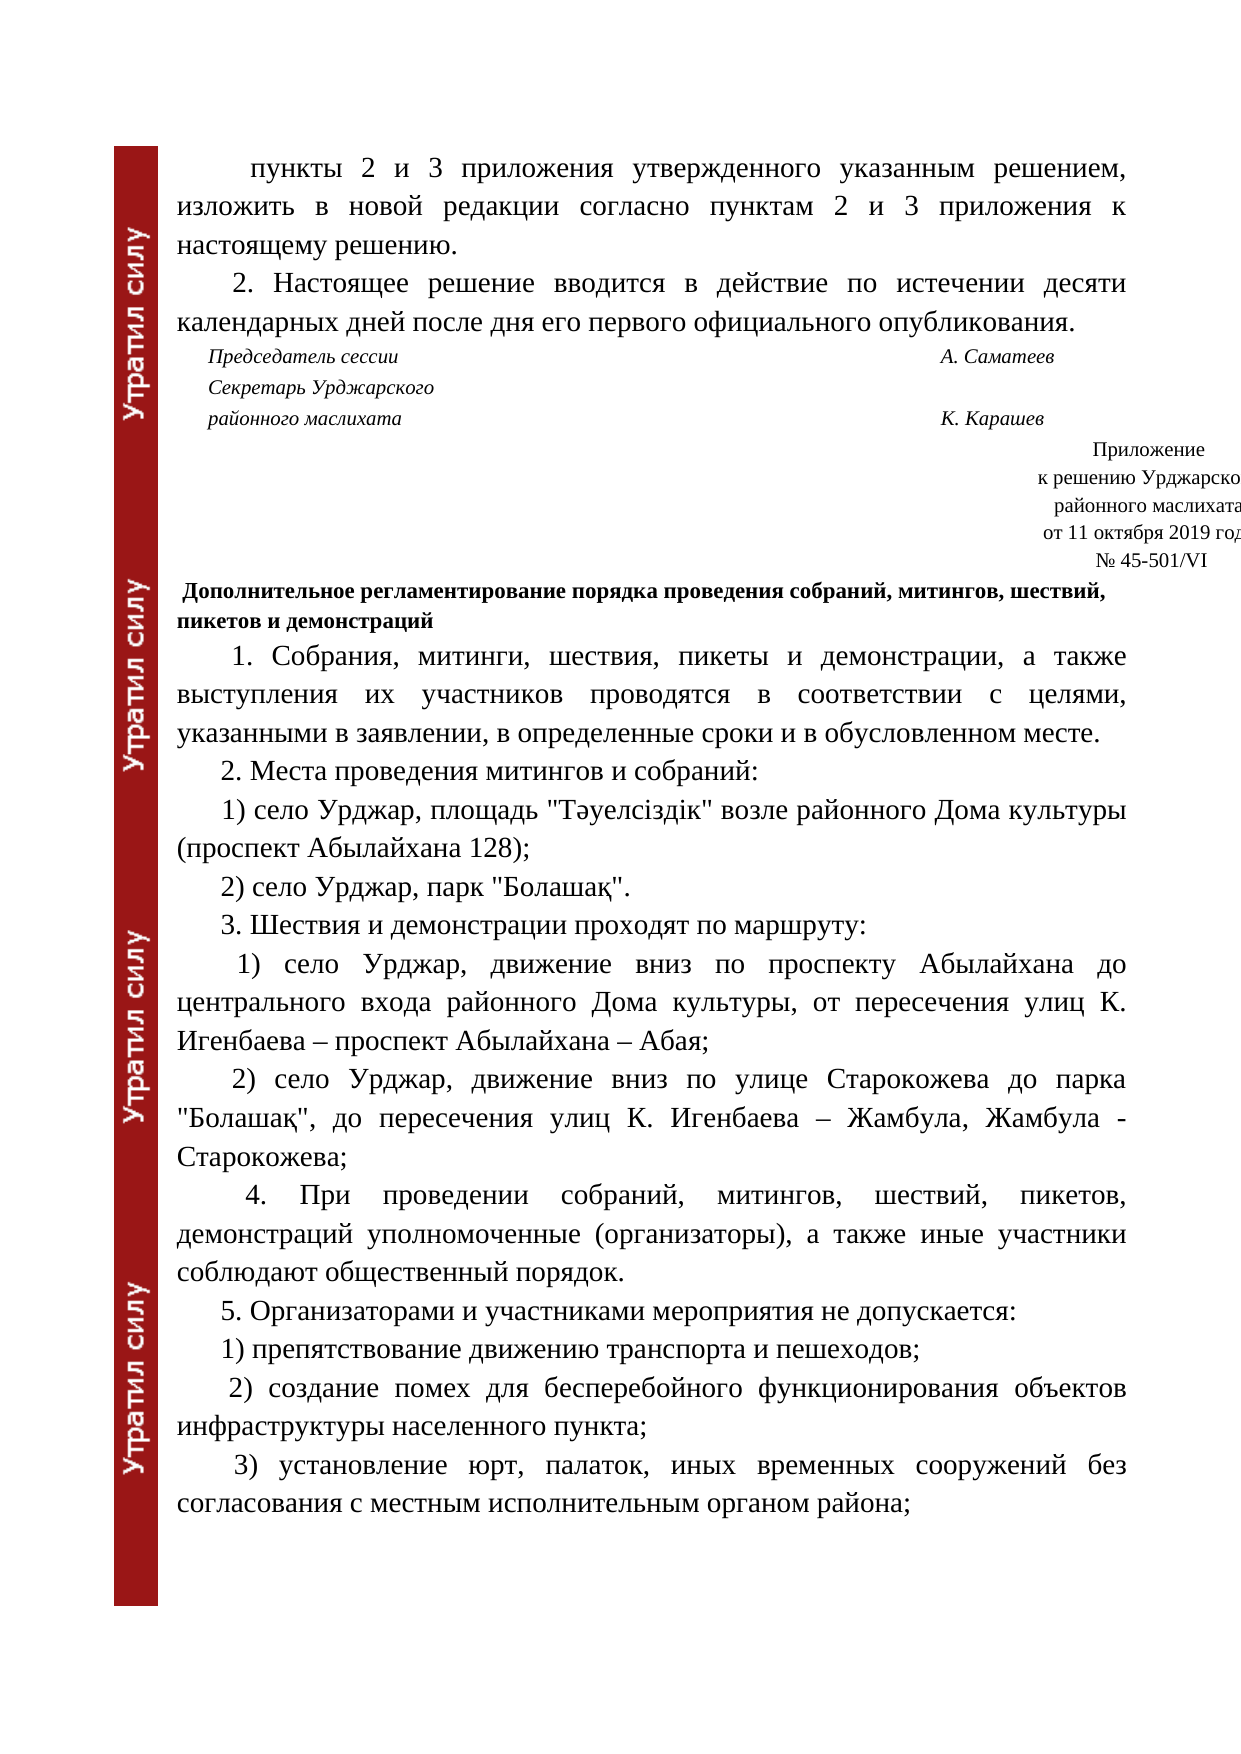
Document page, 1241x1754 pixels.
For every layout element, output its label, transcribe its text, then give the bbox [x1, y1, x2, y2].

table_header Приложение к решению Урджарского районного маслихата от 11 октября 2019 года № 45-501/VI [912, 436, 1240, 577]
text 2) село Урджар, движение вниз по улице Старокожева до парка "Болашақ", до пересечения улиц К. Игенбаева – Жамбула, Жамбула - Старокожева; [112, 1062, 1128, 1172]
table_header [101, 436, 912, 577]
text 4. При проведении собраний, митингов, шествий, пикетов, демонстраций уполномоченные (организаторы), а также иные участники соблюдают общественный порядок. [112, 1177, 1128, 1288]
picture [114, 1288, 158, 1293]
picture [114, 787, 158, 792]
table_header А. Саматеев [939, 343, 1240, 374]
text 2. Настоящее решение вводится в действие по истечении десяти календарных дней после дня его первого официального опубликования. [112, 266, 1128, 338]
picture [114, 1172, 158, 1177]
picture [114, 1365, 158, 1370]
text 1) препятствование движению транспорта и пешеходов; [112, 1331, 1128, 1365]
text 5. Организаторами и участниками мероприятия не допускается: [112, 1293, 1128, 1326]
picture [114, 1442, 158, 1447]
picture [114, 1326, 158, 1331]
text 2) создание помех для бесперебойного функционирования объектов инфраструктуры населенного пункта; [112, 1370, 1128, 1442]
table_cell Секретарь Урджарского [101, 374, 1240, 405]
picture [114, 1519, 158, 1606]
picture [114, 902, 158, 907]
text 3. Шествия и демонстрации проходят по маршруту: [112, 907, 1128, 941]
picture [114, 338, 158, 343]
picture [114, 634, 158, 638]
picture [114, 261, 158, 266]
text 1) село Урджар, движение вниз по проспекту Абылайхана до центрального входа районного Дома культуры, от пересечения улиц К. Игенбаева – проспект Абылайхана – Абая; [112, 946, 1128, 1057]
text 1) село Урджар, площадь "Тәуелсіздік" возле районного Дома культуры (проспект Абылайхана 128); [112, 792, 1128, 864]
picture [114, 864, 158, 869]
table_cell районного маслихата [101, 405, 939, 436]
table_cell К. Карашев [939, 405, 1240, 436]
text 2) село Урджар, парк "Болашақ". [112, 869, 1128, 902]
table_header Председатель сессии [101, 343, 939, 374]
text 2. Места проведения митингов и собраний: [112, 753, 1128, 787]
picture [114, 748, 158, 753]
text 1. Собрания, митинги, шествия, пикеты и демонстрации, а также выступления их участников проводятся в соответствии с целями, указанными в заявлении, в определенные сроки и в обусловленном месте. [112, 638, 1128, 748]
text Дополнительное регламентирование порядка проведения собраний, митингов, шествий, пикетов и демонстраций [112, 577, 1128, 634]
picture [114, 941, 158, 946]
text 3) установление юрт, палаток, иных временных сооружений без согласования с местным исполнительным органом района; [112, 1447, 1128, 1519]
picture [114, 1057, 158, 1062]
text пункты 2 и 3 приложения утвержденного указанным решением, изложить в новой редакции согласно пунктам 2 и 3 приложения к настоящему решению. [112, 150, 1128, 261]
picture [114, 146, 158, 150]
